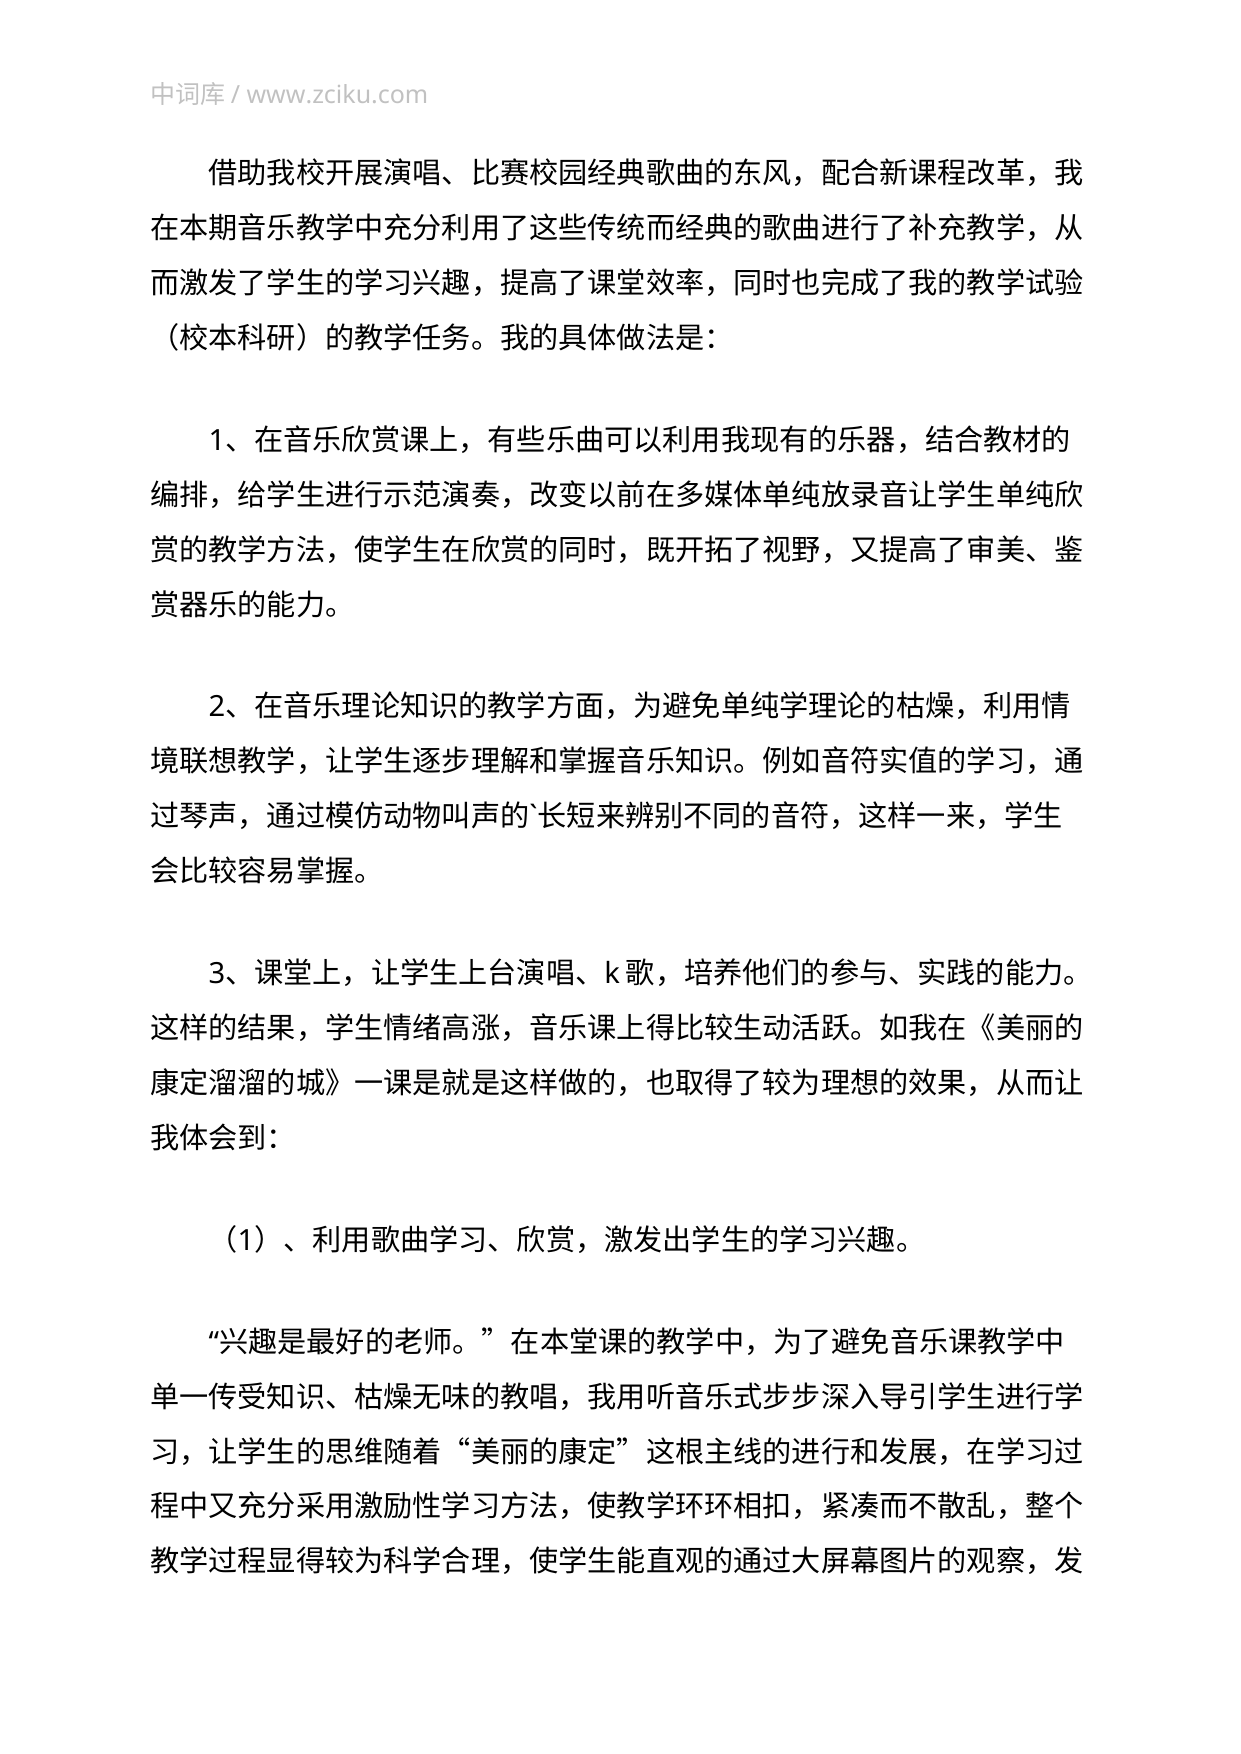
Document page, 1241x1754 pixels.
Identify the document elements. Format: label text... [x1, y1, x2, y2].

text 3、课堂上，让学生上台演唱、k歌，培养他们的参与、实践的能力。这样的结果，学生情绪高涨，音乐课上得比较生动活跃。如我在《美丽的康定溜溜的城》一课是就是这样做的，也取得了较为理想的效果，从而让我体会到： [150, 950, 1090, 1157]
text 借助我校开展演唱、比赛校园经典歌曲的东风，配合新课程改革，我在本期音乐教学中充分利用了这些传统而经典的歌曲进行了补充教学，从而激发了学生的学习兴趣，提高了课堂效率，同时也完成了我的教学试验（校本科研）的教学任务。我的具体做法是： [150, 150, 1090, 357]
text 2、在音乐理论知识的教学方面，为避免单纯学理论的枯燥，利用情境联想教学，让学生逐步理解和掌握音乐知识。例如音符实值的学习，通过琴声，通过模仿动物叫声的`长短来辨别不同的音符，这样一来，学生会比较容易掌握。 [150, 683, 1090, 890]
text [150, 1318, 1090, 1580]
text （1）、利用歌曲学习、欣赏，激发出学生的学习兴趣。 [150, 1216, 1090, 1259]
text 1、在音乐欣赏课上，有些乐曲可以利用我现有的乐器，结合教材的编排，给学生进行示范演奏，改变以前在多媒体单纯放录音让学生单纯欣赏的教学方法，使学生在欣赏的同时，既开拓了视野，又提高了审美、鉴赏器乐的能力。 [150, 416, 1090, 623]
